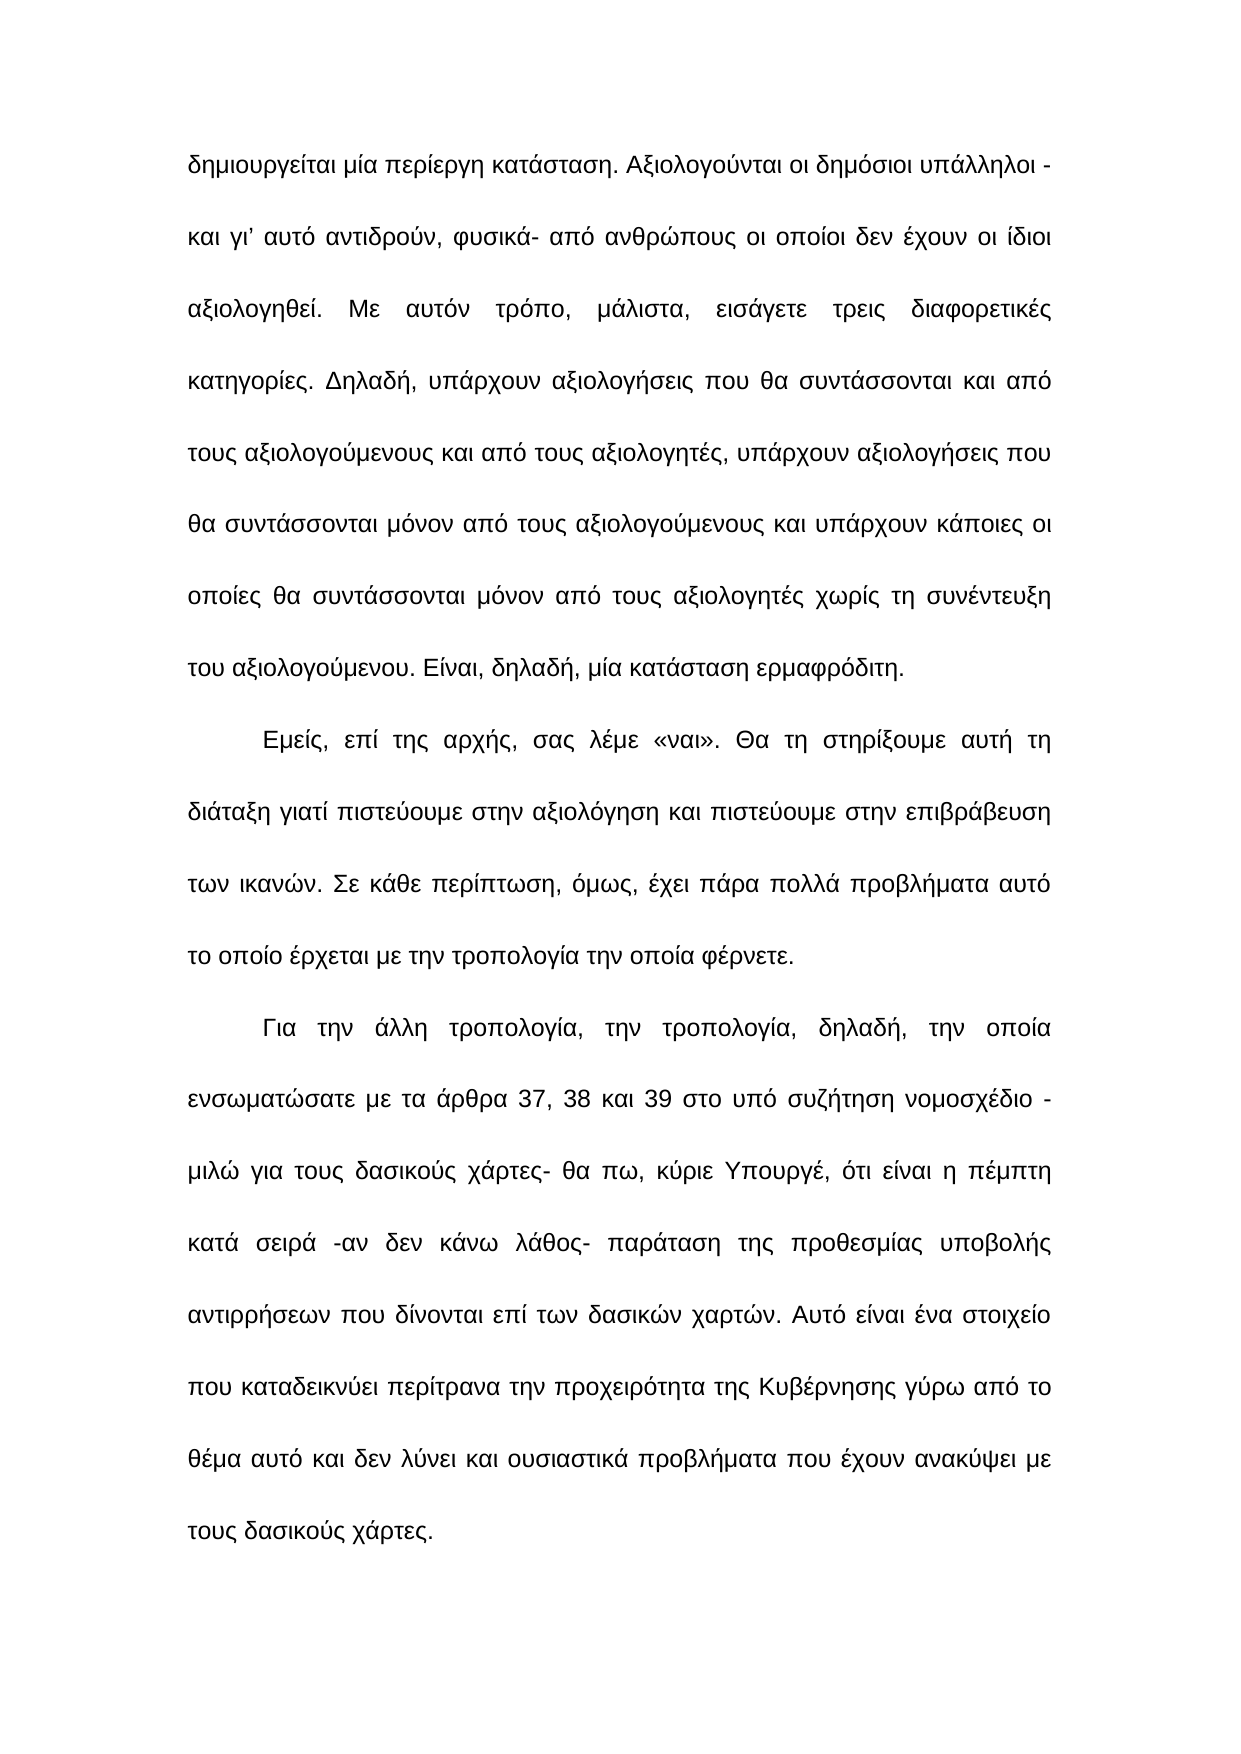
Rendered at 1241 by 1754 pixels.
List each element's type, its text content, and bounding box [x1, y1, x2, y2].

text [187, 150, 1053, 682]
text Για την άλλη τροπολογία, την τροπολογία, δηλαδή, την οποία ενσωματώσατε με τα άρθρα 37, 38 και 39 στο υπό συζήτηση νομοσχέδιο -μιλώ για τους δασικούς χάρτες- θα πω, κύριε Υπουργέ, ότι είναι η πέμπτη κατά σειρά -αν δεν κάνω λάθος- παράταση της προθεσμίας υποβολής αντιρρήσεων που δίνονται επί των δασικών χαρτών. Αυτό είναι ένα στοιχείο που καταδεικνύει περίτρανα την προχειρότητα της Κυβέρνησης γύρω από το θέμα αυτό και δεν λύνει και ουσιαστικά προβλήματα που έχουν ανακύψει με τους δασικούς χάρτες. [187, 1012, 1053, 1544]
text Εμείς, επί της αρχής, σας λέμε «ναι». Θα τη στηρίξουμε αυτή τη διάταξη γιατί πιστεύουμε στην αξιολόγηση και πιστεύουμε στην επιβράβευση των ικανών. Σε κάθε περίπτωση, όμως, έχει πάρα πολλά προβλήματα αυτό το οποίο έρχεται με την τροπολογία την οποία φέρνετε. [187, 725, 1053, 969]
